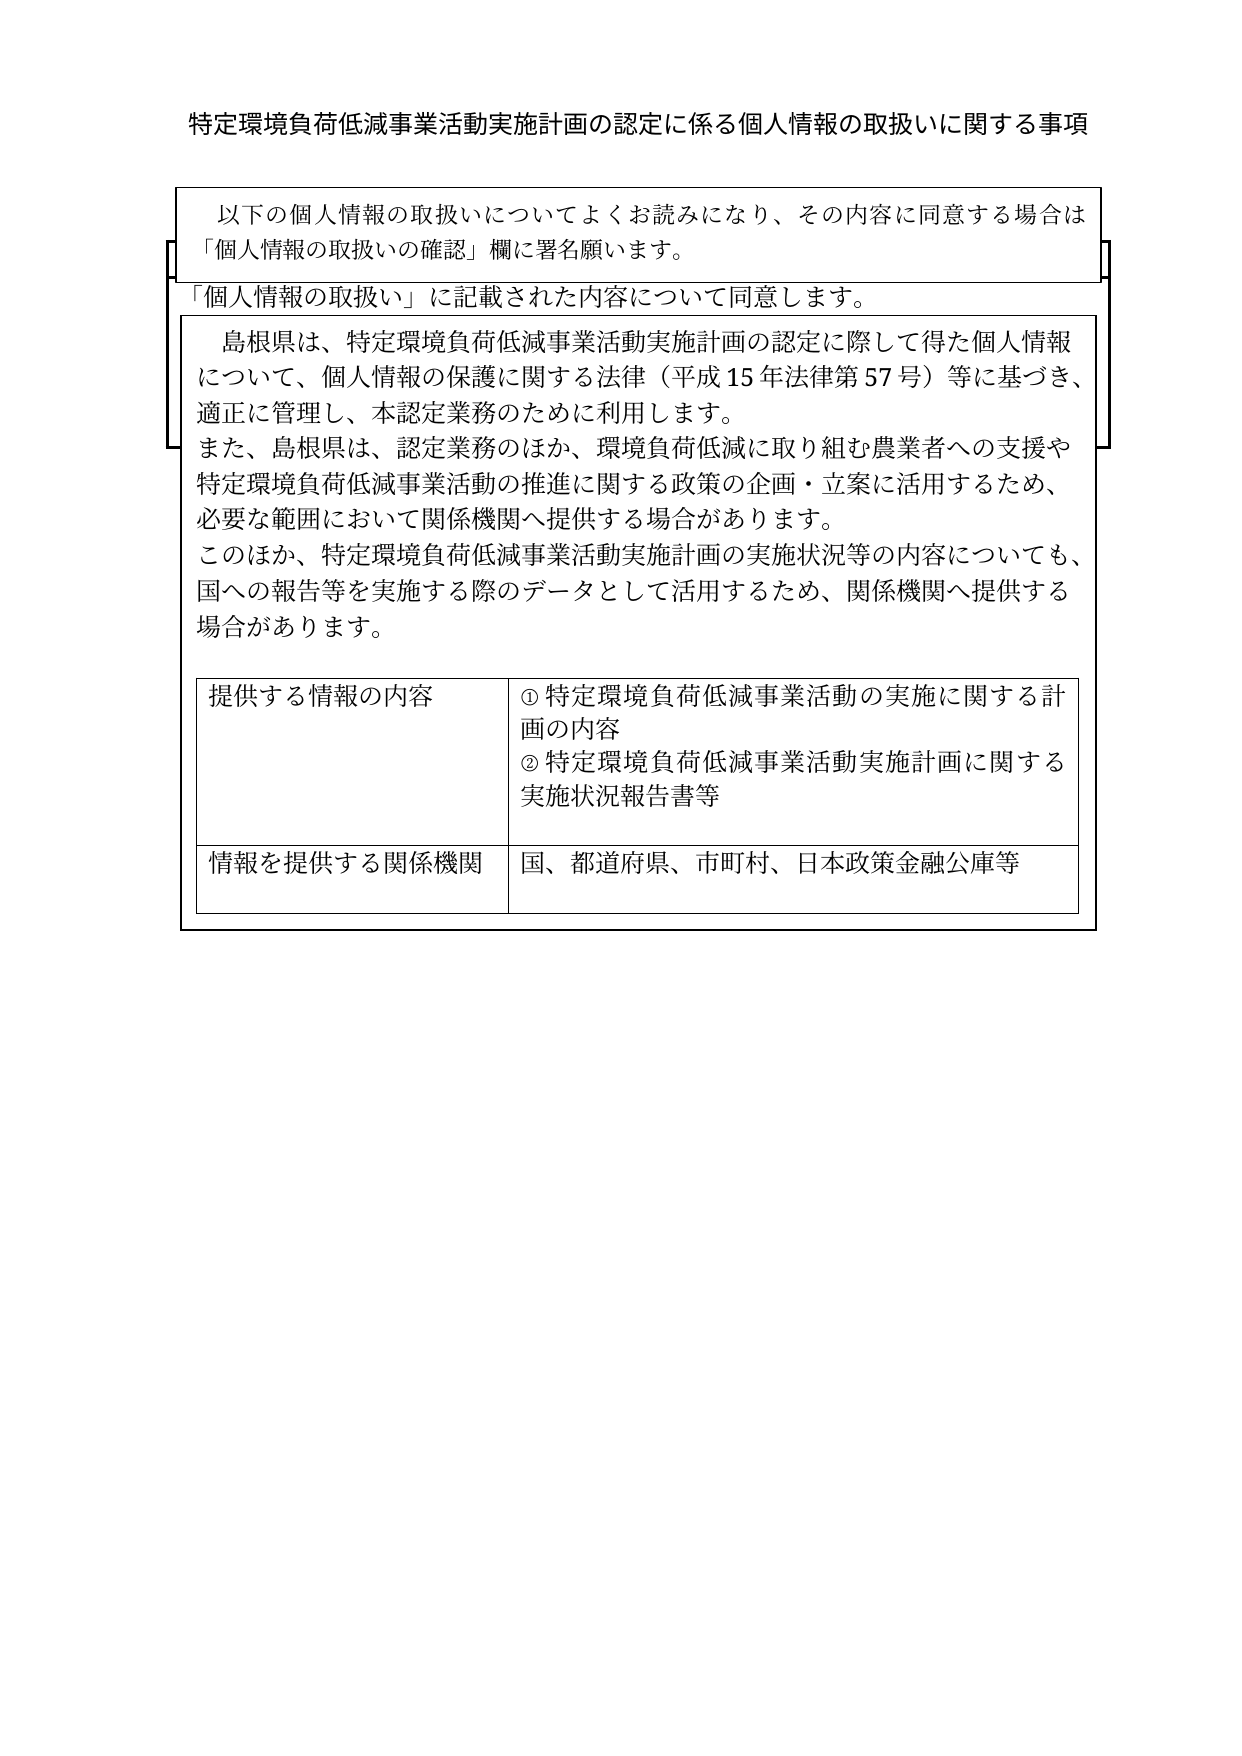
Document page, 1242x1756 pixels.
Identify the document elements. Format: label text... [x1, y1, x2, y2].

text 特定環境負荷低減事業活動実施計画の認定に係る個人情報の取扱いに関する事項 [124, 106, 1153, 140]
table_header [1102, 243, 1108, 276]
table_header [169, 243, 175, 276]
table_cell 「個人情報の取扱い」に記載された内容について同意します。 年 月 日 氏名（名称・代表者） [169, 279, 1108, 446]
